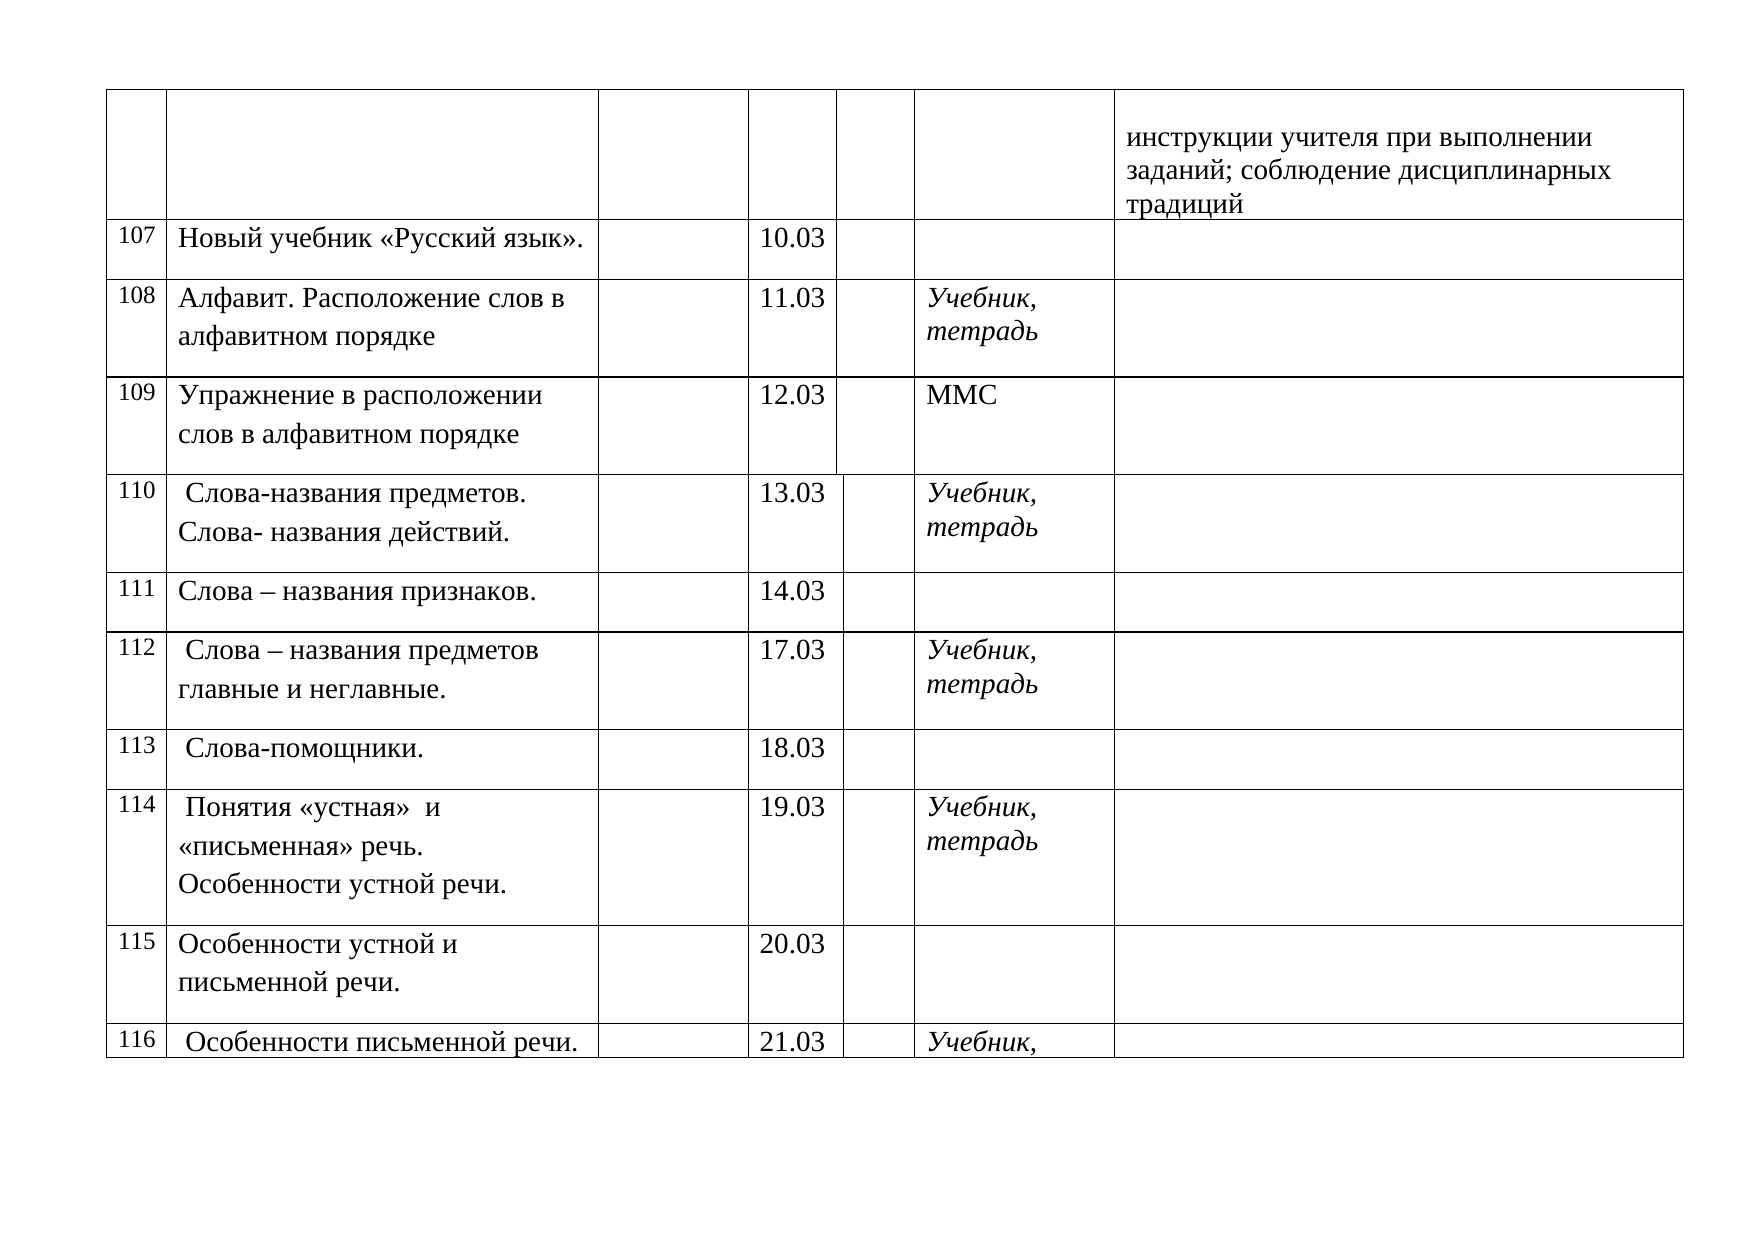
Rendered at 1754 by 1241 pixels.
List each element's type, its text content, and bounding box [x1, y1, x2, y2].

table_cell 13.03 [749, 475, 843, 572]
table_cell [1115, 573, 1683, 631]
table_cell 107 [107, 220, 166, 279]
table_cell 10.03 [749, 220, 836, 279]
table_cell 20.03 [749, 926, 843, 1023]
table_cell [599, 378, 748, 474]
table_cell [167, 90, 598, 219]
table_cell [837, 378, 914, 474]
table_cell [599, 1024, 748, 1057]
table_cell [837, 90, 914, 219]
table_cell Учебник, тетрадь [915, 280, 1114, 376]
table_cell [915, 926, 1114, 1023]
table_cell Понятия «устная» и «письменная» речь. Особенности устной речи. [167, 790, 598, 925]
table_cell [844, 926, 914, 1023]
table_cell [837, 280, 914, 376]
table_cell [844, 633, 914, 729]
table_cell Слова-помощники. [167, 730, 598, 788]
table_cell [844, 475, 914, 572]
table_cell [599, 730, 748, 788]
table_cell 116 [107, 1024, 166, 1057]
table_cell 14.03 [749, 573, 843, 631]
table_cell 12.03 [749, 378, 836, 474]
table_cell 109 [107, 378, 166, 474]
table_cell [599, 633, 748, 729]
table_cell 18.03 [749, 730, 843, 788]
table_cell [1115, 926, 1683, 1023]
table_cell 19.03 [749, 790, 843, 925]
table_cell Новый учебник «Русский язык». [167, 220, 598, 279]
table_cell 46 [599, 90, 748, 219]
table_cell [749, 90, 836, 219]
table_cell Особенности устной и письменной речи. [167, 926, 598, 1023]
table_cell 111 [107, 573, 166, 631]
table_cell [599, 475, 748, 572]
table_cell Слова – названия предметов главные и неглавные. [167, 633, 598, 729]
table_cell [1115, 730, 1683, 788]
table_cell [599, 220, 748, 279]
table_cell [1115, 378, 1683, 474]
table_cell [1115, 633, 1683, 729]
table_cell 113 [107, 730, 166, 788]
table_cell Учебник, тетрадь [915, 790, 1114, 925]
table_cell 110 [107, 475, 166, 572]
table_cell Алфавит. Расположение слов в алфавитном порядке [167, 280, 598, 376]
table_cell [599, 280, 748, 376]
table_cell [599, 926, 748, 1023]
table_cell Слова – названия признаков. [167, 573, 598, 631]
table_cell Учебник, тетрадь [915, 1024, 1114, 1057]
table_cell [599, 573, 748, 631]
table_cell [915, 573, 1114, 631]
table_cell 114 [107, 790, 166, 925]
table_cell 11.03 [749, 280, 836, 376]
table_cell 108 [107, 280, 166, 376]
table_cell Слова-названия предметов. Слова- названия действий. [167, 475, 598, 572]
table_cell [1115, 280, 1683, 376]
table_cell 21.03 [749, 1024, 843, 1057]
table_cell [915, 730, 1114, 788]
table_cell [1115, 1024, 1683, 1057]
table_cell [915, 90, 1114, 219]
table_cell 115 [107, 926, 166, 1023]
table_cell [167, 1024, 598, 1057]
table_cell Учебник, тетрадь [915, 475, 1114, 572]
table_cell [107, 90, 166, 219]
table_cell [844, 573, 914, 631]
table_cell [1115, 790, 1683, 925]
table_cell [844, 730, 914, 788]
table_cell [837, 220, 914, 279]
table_cell [915, 220, 1114, 279]
table_cell [1115, 220, 1683, 279]
table_cell [599, 790, 748, 925]
table_cell Упражнение в расположении слов в алфавитном порядке [167, 378, 598, 474]
table_cell 112 [107, 633, 166, 729]
table_cell 17.03 [749, 633, 843, 729]
table_cell Учебник, тетрадь [915, 633, 1114, 729]
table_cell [1115, 90, 1683, 219]
table_cell [844, 1024, 914, 1057]
table_cell [1115, 475, 1683, 572]
table_cell [844, 790, 914, 925]
table_cell ММС [915, 378, 1114, 474]
